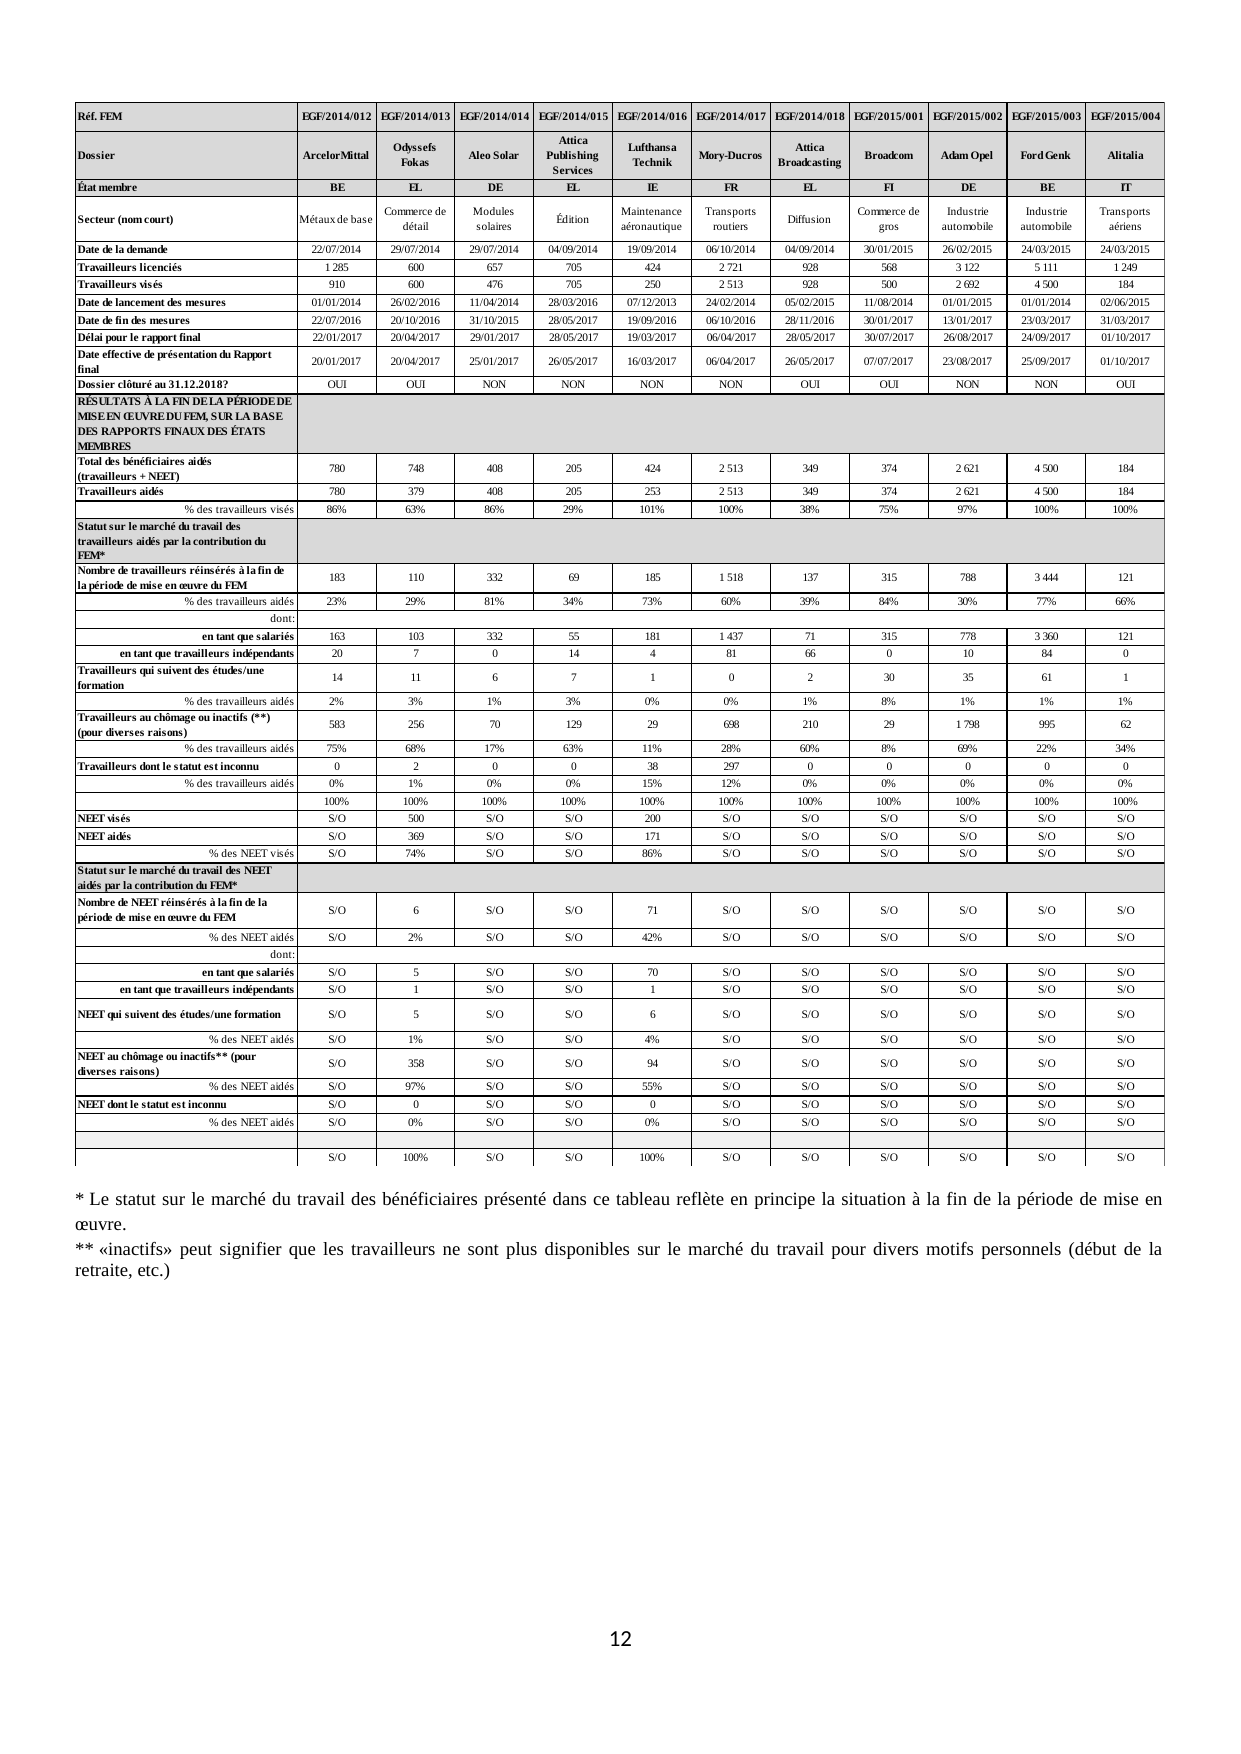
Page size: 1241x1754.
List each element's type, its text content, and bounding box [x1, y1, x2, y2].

text * Le statut sur le marché du travail des bénéficiaires présenté dans ce tableau reflète en principe la situation à la fin de la période de mise en œuvre. [75, 1188, 1165, 1234]
text ** «inactifs» peut signifier que les travailleurs ne sont plus disponibles sur le marché du travail pour divers motifs personnels (début de la retraite, etc.) [75, 1238, 1165, 1281]
